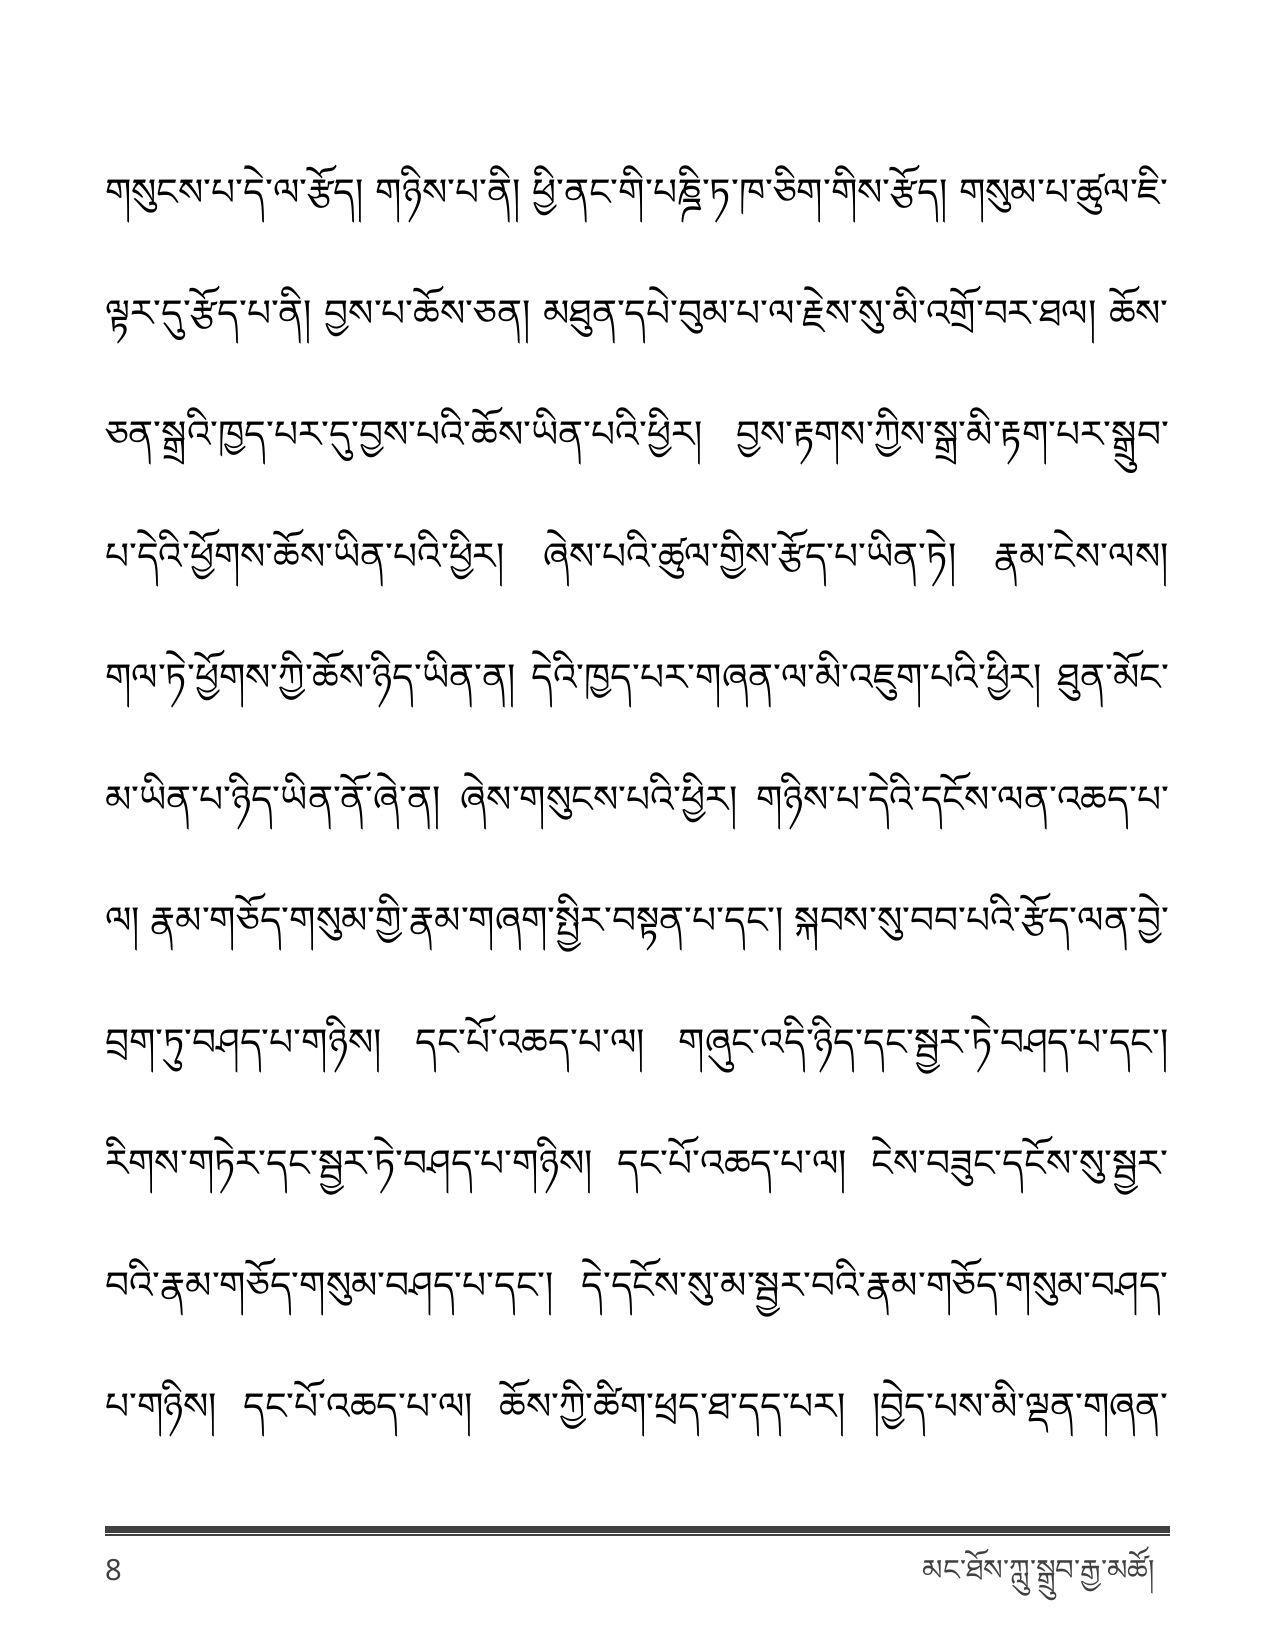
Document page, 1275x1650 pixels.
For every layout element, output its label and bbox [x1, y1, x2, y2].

text [105, 150, 1170, 1470]
